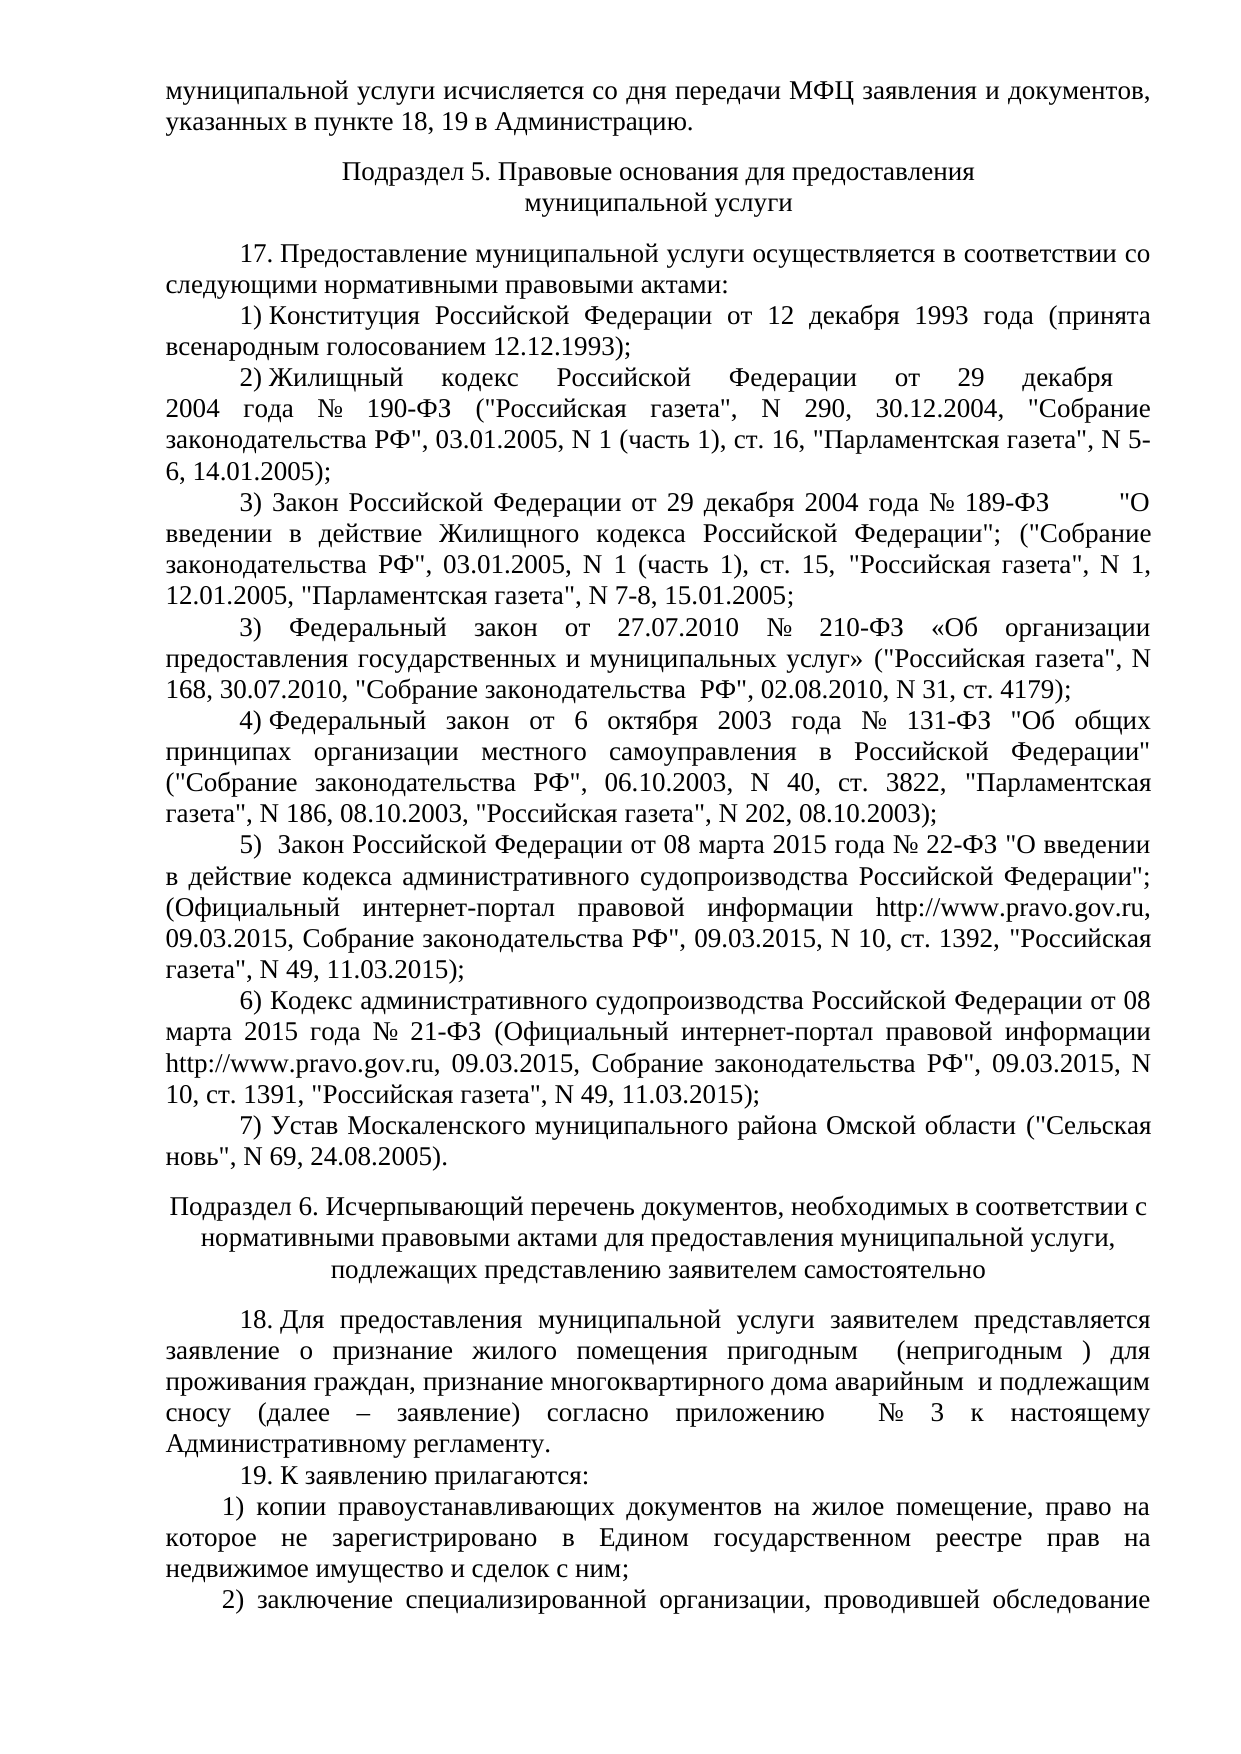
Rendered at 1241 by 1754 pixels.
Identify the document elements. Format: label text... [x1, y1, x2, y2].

text 2) Жилищный кодекс Российской Федерации от 29 декабря 2004 года № 190-ФЗ ("Российская газета", N 290, 30.12.2004, "Собрание законодательства РФ", 03.01.2005, N 1 (часть 1), ст. 16, "Парламентская газета", N 5-6, 14.01.2005); [165, 361, 1152, 486]
text 3) Закон Российской Федерации от 29 декабря 2004 года № 189-ФЗ "О введении в действие Жилищного кодекса Российской Федерации"; ("Собрание законодательства РФ", 03.01.2005, N 1 (часть 1), ст. 15, "Российская газета", N 1, 12.01.2005, "Парламентская газета", N 7-8, 15.01.2005; [165, 486, 1152, 611]
text 5) Закон Российской Федерации от 08 марта 2015 года № 22-ФЗ "О введении в действие кодекса административного судопроизводства Российской Федерации"; (Официальный интернет-портал правовой информации http://www.pravo.gov.ru, 09.03.2015, Собрание законодательства РФ", 09.03.2015, N 10, ст. 1392, "Российская газета", N 49, 11.03.2015); [165, 829, 1152, 984]
text 1) Конституция Российской Федерации от 12 декабря 1993 года (принята всенародным голосованием 12.12.1993); [165, 299, 1152, 361]
text Подраздел 6. Исчерпывающий перечень документов, необходимых в соответствии с нормативными правовыми актами для предоставления муниципальной услуги, подлежащих представлению заявителем самостоятельно [165, 1190, 1152, 1284]
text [165, 74, 1152, 136]
text 7) Устав Москаленского муниципального района Омской области ("Сельская новь", N 69, 24.08.2005). [165, 1109, 1152, 1171]
text 6) Кодекс административного судопроизводства Российской Федерации от 08 марта 2015 года № 21-ФЗ (Официальный интернет-портал правовой информации http://www.pravo.gov.ru, 09.03.2015, Собрание законодательства РФ", 09.03.2015, N 10, ст. 1391, "Российская газета", N 49, 11.03.2015); [165, 984, 1152, 1109]
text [165, 1583, 1152, 1614]
text Подраздел 5. Правовые основания для предоставления [165, 155, 1152, 186]
text 17. Предоставление муниципальной услуги осуществляется в соответствии со следующими нормативными правовыми актами: [165, 237, 1152, 299]
text 4) Федеральный закон от 6 октября 2003 года № 131-ФЗ "Об общих принципах организации местного самоуправления в Российской Федерации" ("Собрание законодательства РФ", 06.10.2003, N 40, ст. 3822, "Парламентская газета", N 186, 08.10.2003, "Российская газета", N 202, 08.10.2003); [165, 704, 1152, 829]
text 19. К заявлению прилагаются: [165, 1459, 1152, 1490]
text 18. Для предоставления муниципальной услуги заявителем представляется заявление о признание жилого помещения пригодным (непригодным ) для проживания граждан, признание многоквартирного дома аварийным и подлежащим сносу (далее – заявление) согласно приложению № 3 к настоящему Административному регламенту. [165, 1303, 1152, 1459]
text 1) копии правоустанавливающих документов на жилое помещение, право на которое не зарегистрировано в Едином государственном реестре прав на недвижимое имущество и сделок с ним; [165, 1490, 1152, 1583]
text муниципальной услуги [165, 186, 1152, 218]
text 3) Федеральный закон от 27.07.2010 № 210-ФЗ «Об организации предоставления государственных и муниципальных услуг» ("Российская газета", N 168, 30.07.2010, "Собрание законодательства РФ", 02.08.2010, N 31, ст. 4179); [165, 611, 1152, 704]
